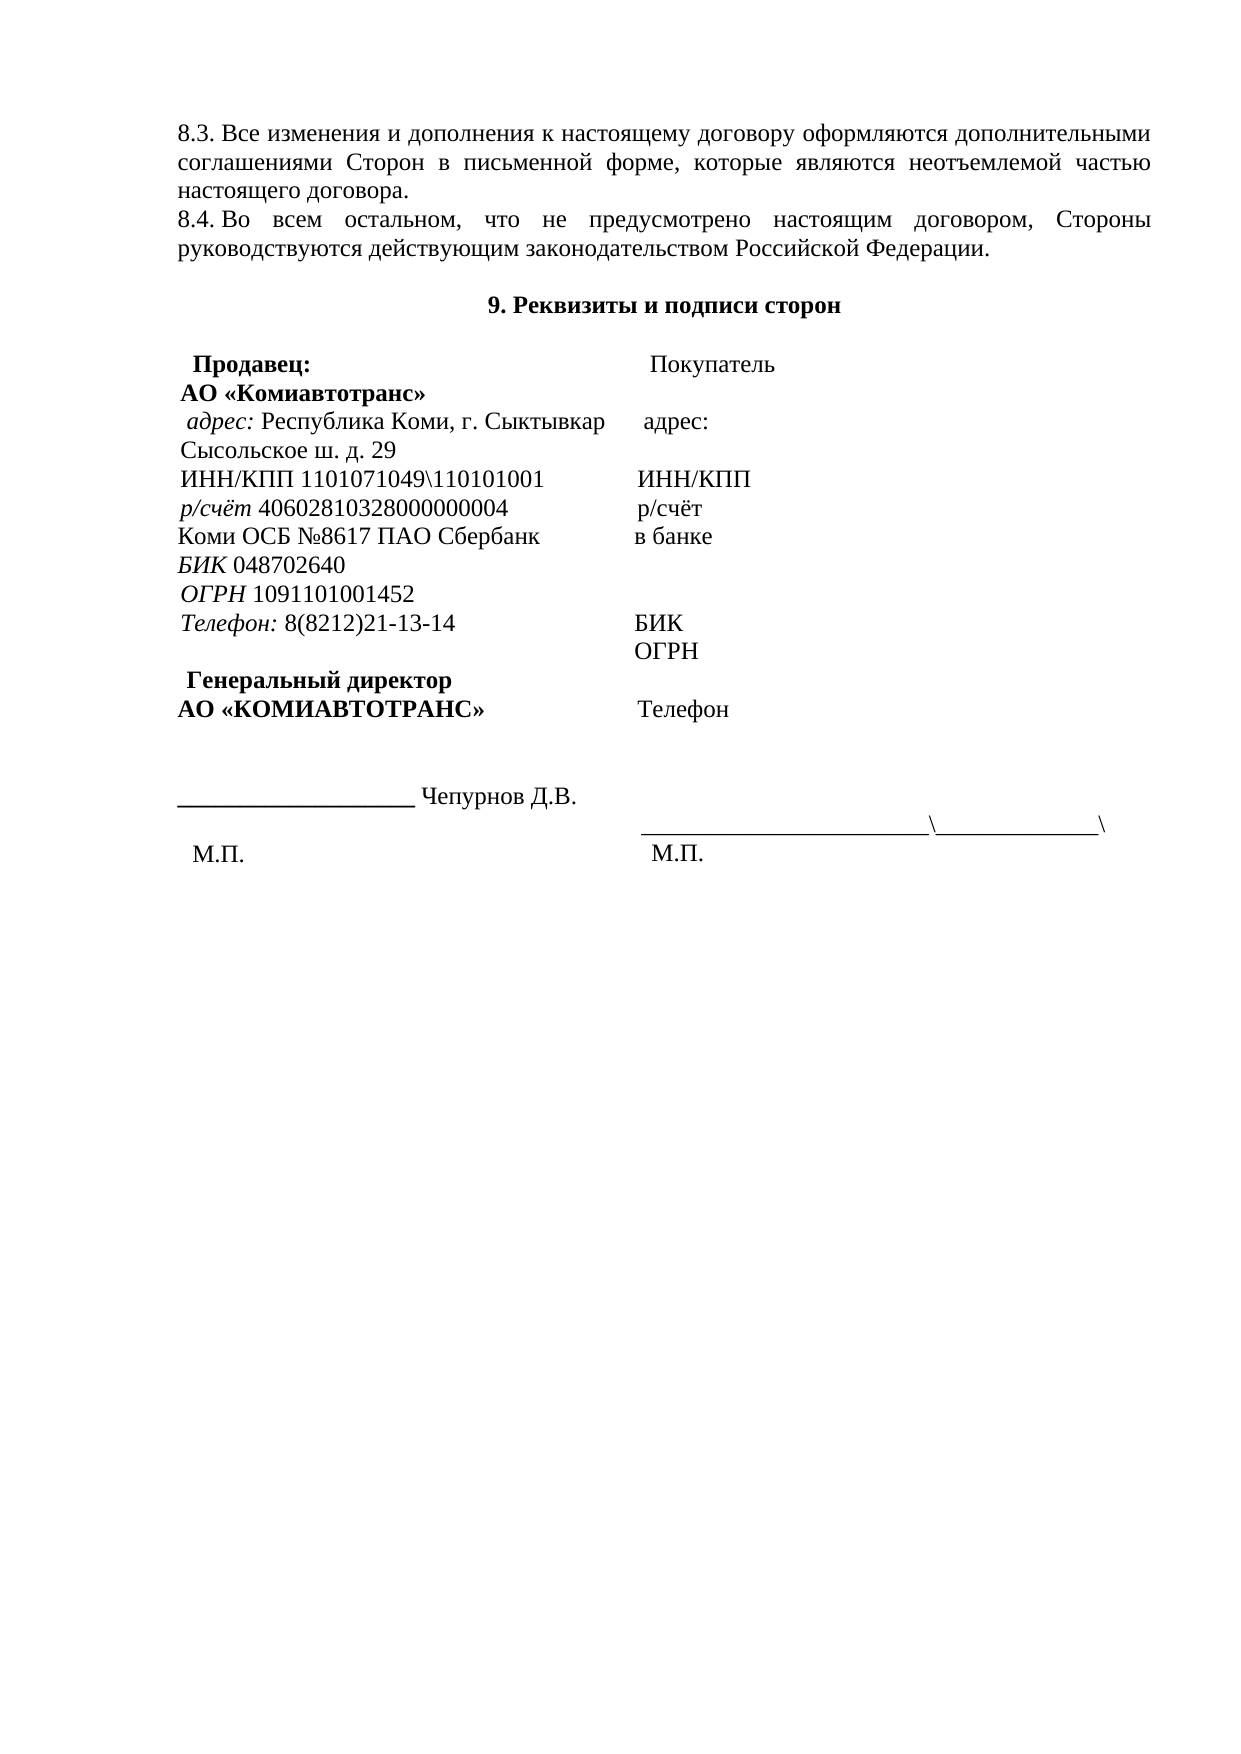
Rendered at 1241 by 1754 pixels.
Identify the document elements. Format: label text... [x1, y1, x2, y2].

table_header Покупатель адрес: ИНН/КПП р/счёт в банке БИК ОГРН Телефон _______________________\_____________\ М.П. [634, 349, 1113, 868]
text 8.4. Во всем остальном, что не предусмотрено настоящим договором, Стороны руководствуются действующим законодательством Российской Федерации. [177, 204, 1152, 262]
table_header Продавец: АО «Комиавтотранс» адрес: Республика Коми, г. Сыктывкар Сысольское ш. д. 29 ИНН/КПП 1101071049\110101001 р/счёт 40602810328000000004 Коми ОСБ №8617 ПАО Сбербанк БИК 048702640 ОГРН 1091101001452 Телефон: 8(8212)21-13-14 Генеральный директор АО «КОМИАВТОТРАНС» ___________________ Чепурнов Д.В. М.П. [177, 349, 634, 868]
subtitle 9. Реквизиты и подписи сторон [177, 291, 1152, 319]
text 8.3. Все изменения и дополнения к настоящему договору оформляются дополнительными соглашениями Сторон в письменной форме, которые являются неотъемлемой частью настоящего договора. [177, 118, 1152, 204]
